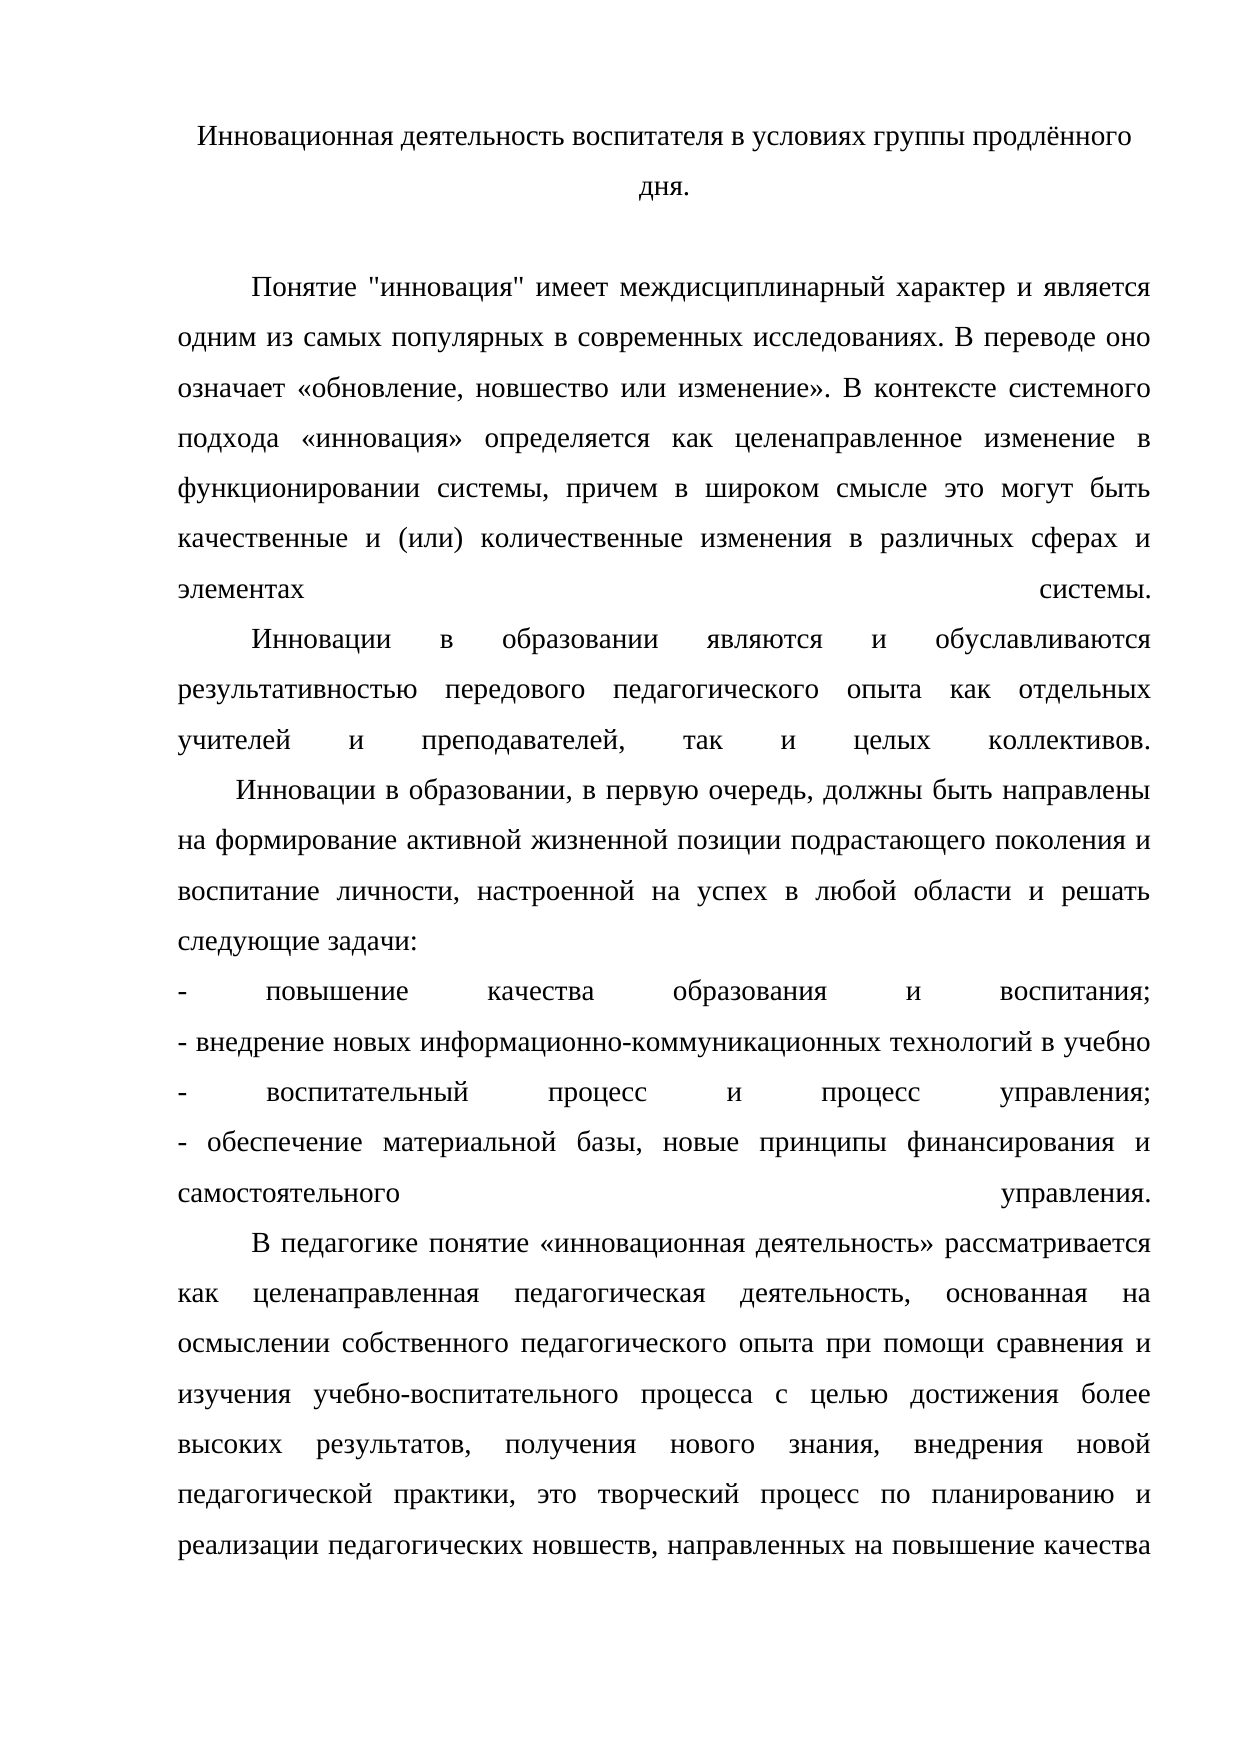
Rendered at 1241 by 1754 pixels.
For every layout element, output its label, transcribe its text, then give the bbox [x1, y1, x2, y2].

text Инновационная деятельность воспитателя в условиях группы продлённого дня. [177, 118, 1152, 202]
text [177, 269, 1152, 1560]
